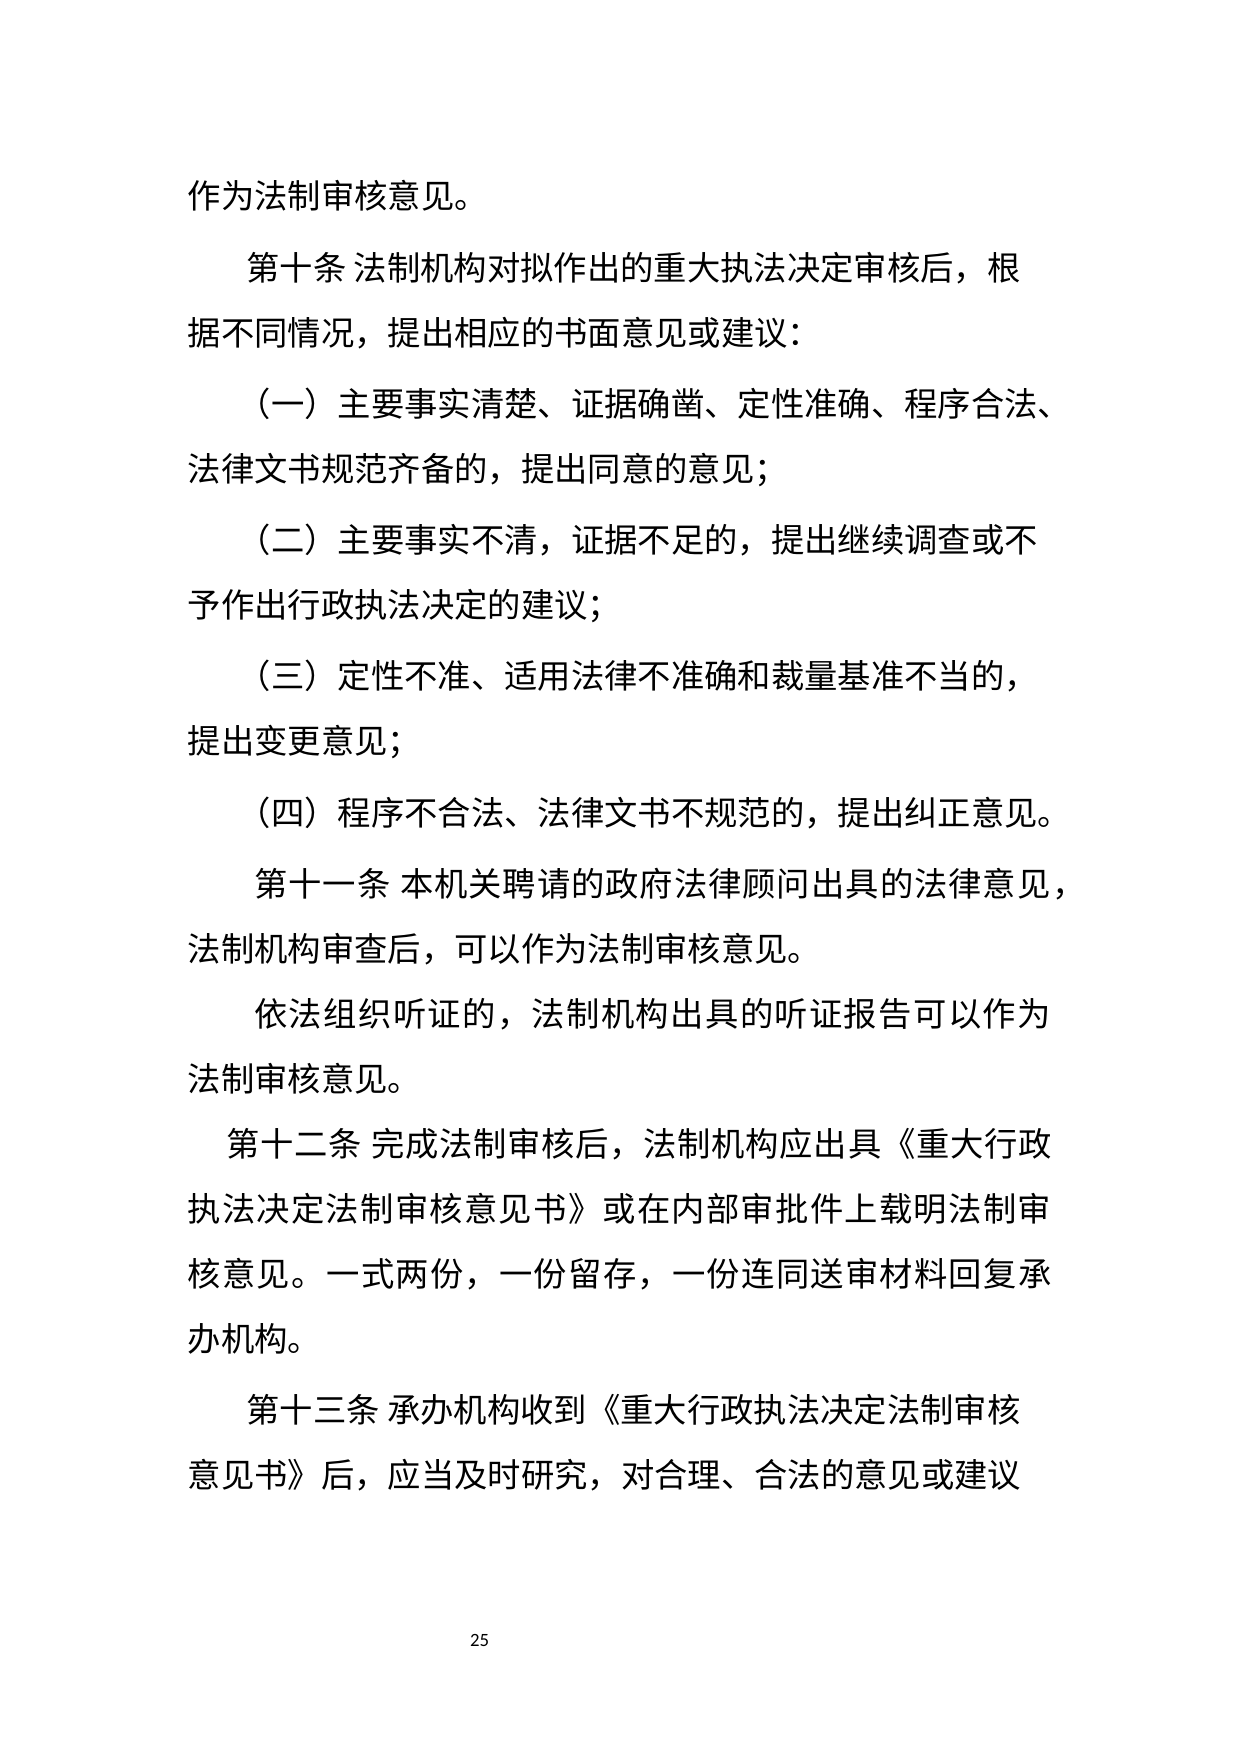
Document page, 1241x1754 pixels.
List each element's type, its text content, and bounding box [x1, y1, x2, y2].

text 第十一条 本机关聘请的政府法律顾问出具的法律意见，法制机构审查后，可以作为法制审核意见。 [187, 849, 1053, 979]
text （二）主要事实不清，证据不足的，提出继续调查或不予作出行政执法决定的建议； [181, 506, 1059, 642]
text 第十条 法制机构对拟作出的重大执法决定审核后，根据不同情况，提出相应的书面意见或建议： [181, 227, 1059, 369]
text 第十二条 完成法制审核后，法制机构应出具《重大行政执法决定法制审核意见书》或在内部审批件上载明法制审核意见。一式两份，一份留存，一份连同送审材料回复承办机构。 [187, 1109, 1053, 1369]
text （一）主要事实清楚、证据确凿、定性准确、程序合法、法律文书规范齐备的，提出同意的意见； [181, 369, 1059, 506]
text 依法组织听证的，法制机构出具的听证报告可以作为法制审核意见。 [187, 979, 1053, 1109]
text （三）定性不准、适用法律不准确和裁量基准不当的，提出变更意见； [181, 642, 1059, 778]
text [187, 162, 1053, 227]
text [181, 1369, 1059, 1512]
text （四）程序不合法、法律文书不规范的，提出纠正意见。 [181, 778, 1059, 849]
